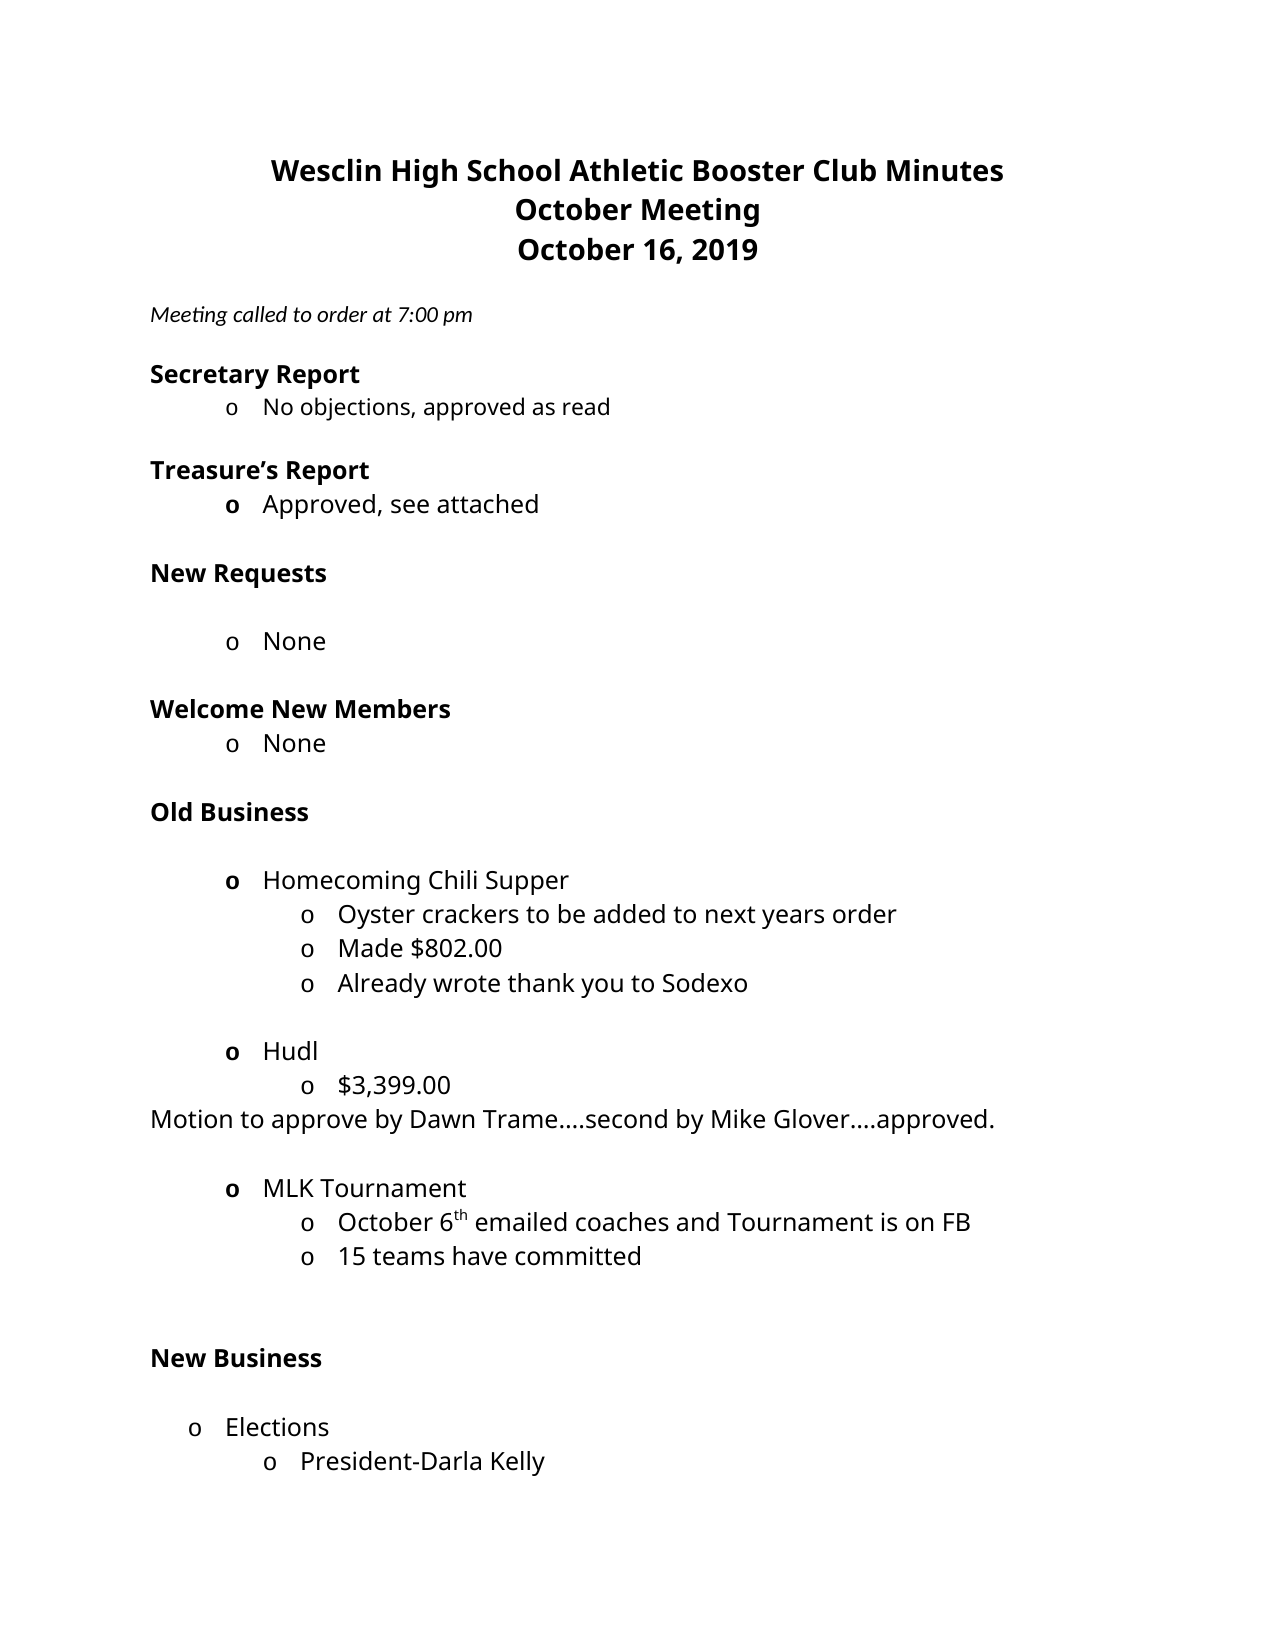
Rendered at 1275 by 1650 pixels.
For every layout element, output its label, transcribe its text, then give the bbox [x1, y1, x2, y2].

text Wesclin High School Athletic Booster Club Minutes [150, 150, 1125, 190]
list $3,399.00 [300, 1068, 1125, 1102]
list None [225, 726, 1125, 760]
list President-Darla Kelly [262, 1443, 1125, 1478]
text Secretary Report [150, 356, 1125, 390]
text Welcome New Members [150, 692, 1125, 726]
list MLK Tournament [225, 1170, 1125, 1204]
list October 6th emailed coaches and Tournament is on FB [300, 1204, 1125, 1239]
text Motion to approve by Dawn Trame….second by Mike Glover….approved. [150, 1102, 1125, 1136]
text Treasure’s Report [150, 453, 1125, 487]
list Made $802.00 [300, 931, 1125, 965]
text Meeting called to order at 7:00 pm [150, 300, 1125, 328]
text Old Business [150, 794, 1125, 828]
text October 16, 2019 [150, 229, 1125, 269]
list None [225, 623, 1125, 658]
list Elections [187, 1409, 1125, 1443]
list Hudl [225, 1033, 1125, 1068]
list Already wrote thank you to Sodexo [300, 965, 1125, 999]
list No objections, approved as read [225, 390, 1125, 422]
list 15 teams have committed [300, 1239, 1125, 1273]
list Oyster crackers to be added to next years order [300, 897, 1125, 931]
text New Requests [150, 555, 1125, 589]
text New Business [150, 1341, 1125, 1375]
text October Meeting [150, 190, 1125, 229]
list Homecoming Chili Supper [225, 862, 1125, 897]
list Approved, see attached [225, 487, 1125, 521]
